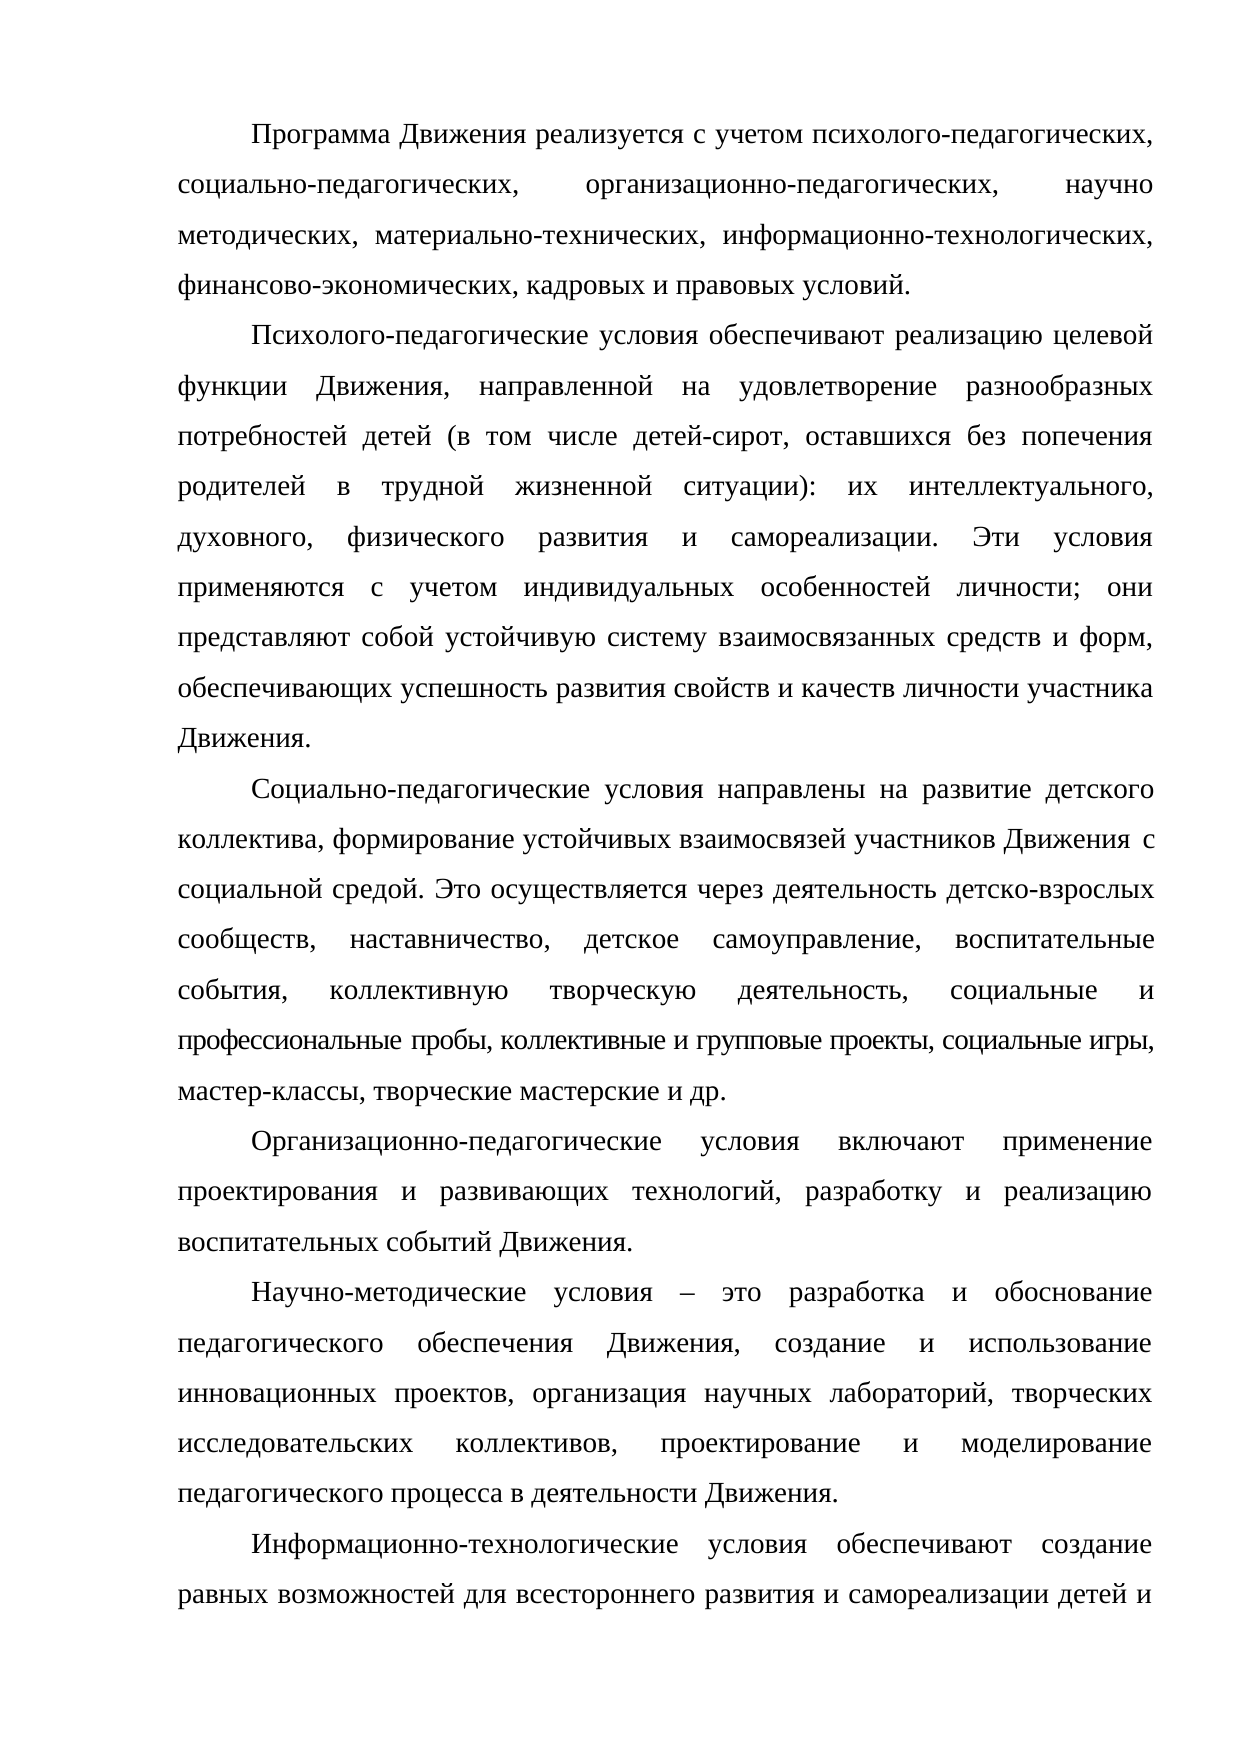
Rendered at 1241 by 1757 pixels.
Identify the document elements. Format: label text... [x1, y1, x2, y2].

text Психолого-педагогические условия обеспечивают реализацию целевой функции Движения, направленной на удовлетворение разнообразных потребностей детей (в том числе детей-сирот, оставшихся без попечения родителей в трудной жизненной ситуации): их интеллектуального, духовного, физического развития и самореализации. Эти условия применяются с учетом индивидуальных особенностей личности; они представляют собой устойчивую систему взаимосвязанных средств и форм, обеспечивающих успешность развития свойств и качеств личности участника Движения. [177, 317, 1154, 753]
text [177, 1526, 1153, 1610]
text Организационно-педагогические условия включают применение проектирования и развивающих технологий, разработку и реализацию воспитательных событий Движения. [177, 1123, 1153, 1257]
text Научно-методические условия – это разработка и обоснование педагогического обеспечения Движения, создание и использование инновационных проектов, организация научных лабораторий, творческих исследовательских коллективов, проектирование и моделирование педагогического процесса в деятельности Движения. [177, 1274, 1153, 1509]
text Программа Движения реализуется с учетом психолого-педагогических, социально-педагогических, организационно-педагогических, научно методических, материально-технических, информационно-технологических, финансово-экономических, кадровых и правовых условий. [177, 116, 1154, 301]
text Социально-педагогические условия направлены на развитие детского коллектива, формирование устойчивых взаимосвязей участников Движения с социальной средой. Это осуществляется через деятельность детско-взрослых сообществ, наставничество, детское самоуправление, воспитательные события, коллективную творческую деятельность, социальные и профессиональные пробы, коллективные и групповые проекты, социальные игры, мастер-классы, творческие мастерские и др. [177, 771, 1155, 1106]
